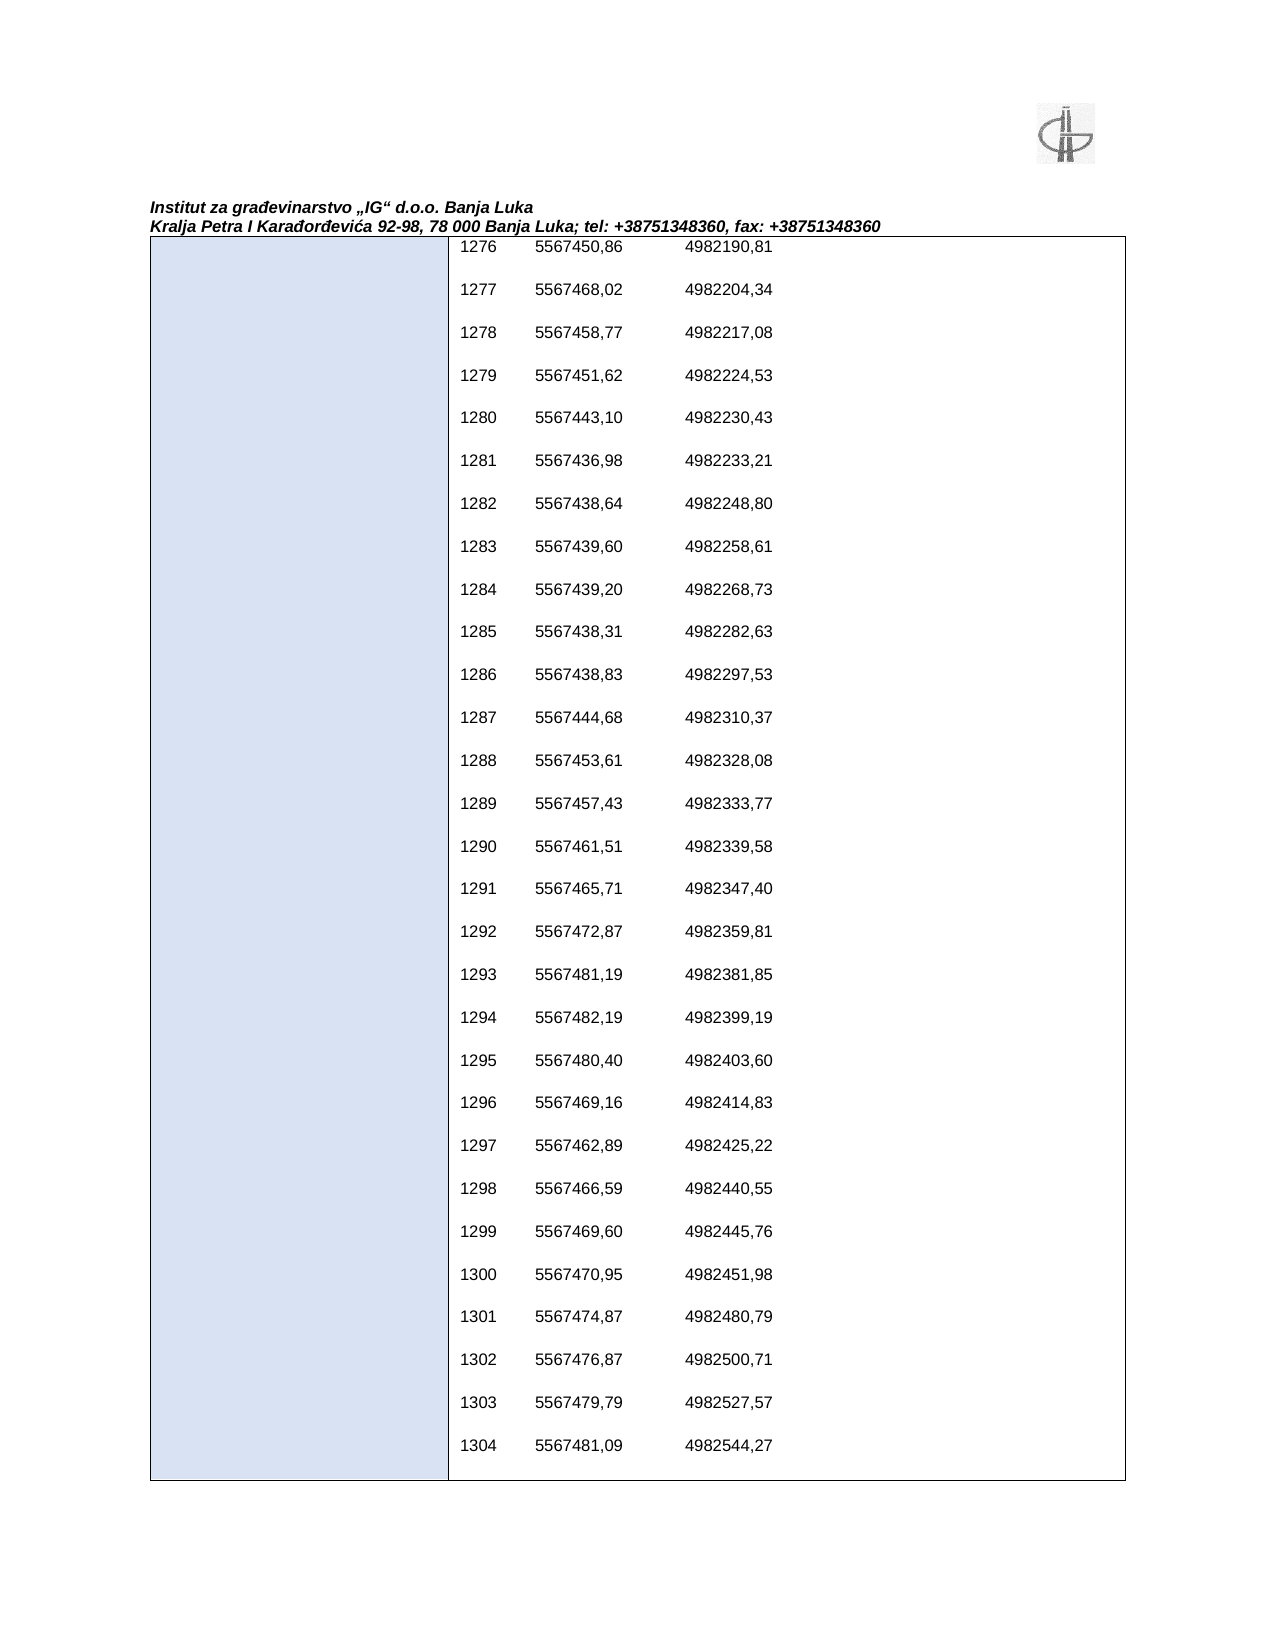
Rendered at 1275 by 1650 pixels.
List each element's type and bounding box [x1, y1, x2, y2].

table_header [151, 237, 448, 1479]
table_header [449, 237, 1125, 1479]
